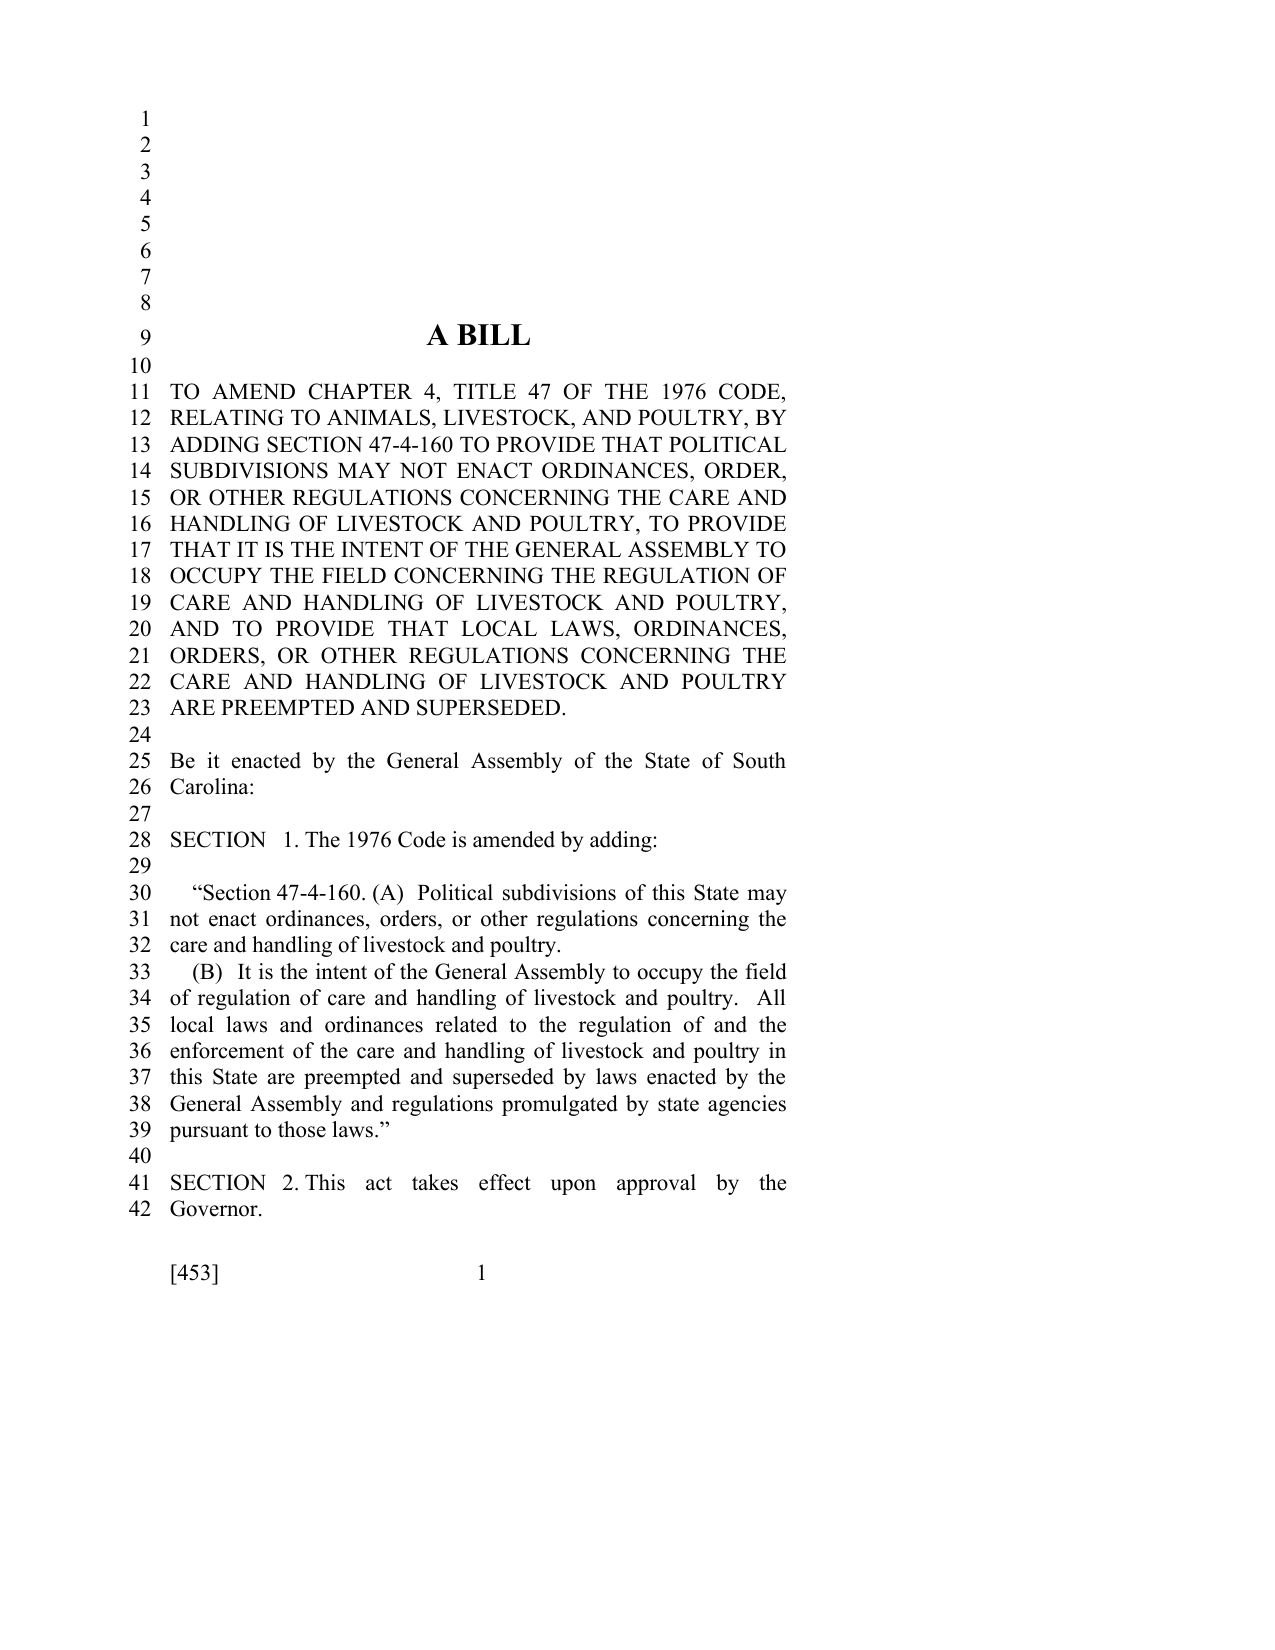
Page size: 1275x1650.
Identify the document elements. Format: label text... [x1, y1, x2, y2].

text “Section 47-4-160. (A) Political subdivisions of this State may not enact ordinances, orders, or other regulations concerning the care and handling of livestock and poultry. [169, 879, 787, 958]
text (B) It is the intent of the General Assembly to occupy the field of regulation of care and handling of livestock and poultry. All local laws and ordinances related to the regulation of and the enforcement of the care and handling of livestock and poultry in this State are preempted and superseded by laws enacted by the General Assembly and regulations promulgated by state agencies pursuant to those laws.” [169, 958, 787, 1142]
text A BILL [169, 316, 787, 352]
text Be it enacted by the General Assembly of the State of South Carolina: [169, 747, 787, 800]
text SECTION 2. This act takes effect upon approval by the Governor. [169, 1169, 787, 1221]
text SECTION 1. The 1976 Code is amended by adding: [169, 826, 787, 852]
text TO AMEND CHAPTER 4, TITLE 47 OF THE 1976 CODE, RELATING TO ANIMALS, LIVESTOCK, AND POULTRY, BY ADDING SECTION 47-4-160 TO PROVIDE THAT POLITICAL SUBDIVISIONS MAY NOT ENACT ORDINANCES, ORDER, OR OTHER REGULATIONS CONCERNING THE CARE AND HANDLING OF LIVESTOCK AND POULTRY, TO PROVIDE THAT IT IS THE INTENT OF THE GENERAL ASSEMBLY TO OCCUPY THE FIELD CONCERNING THE REGULATION OF CARE AND HANDLING OF LIVESTOCK AND POULTRY, AND TO PROVIDE THAT LOCAL LAWS, ORDINANCES, ORDERS, OR OTHER REGULATIONS CONCERNING THE CARE AND HANDLING OF LIVESTOCK AND POULTRY ARE PREEMPTED AND SUPERSEDED. [169, 378, 787, 721]
